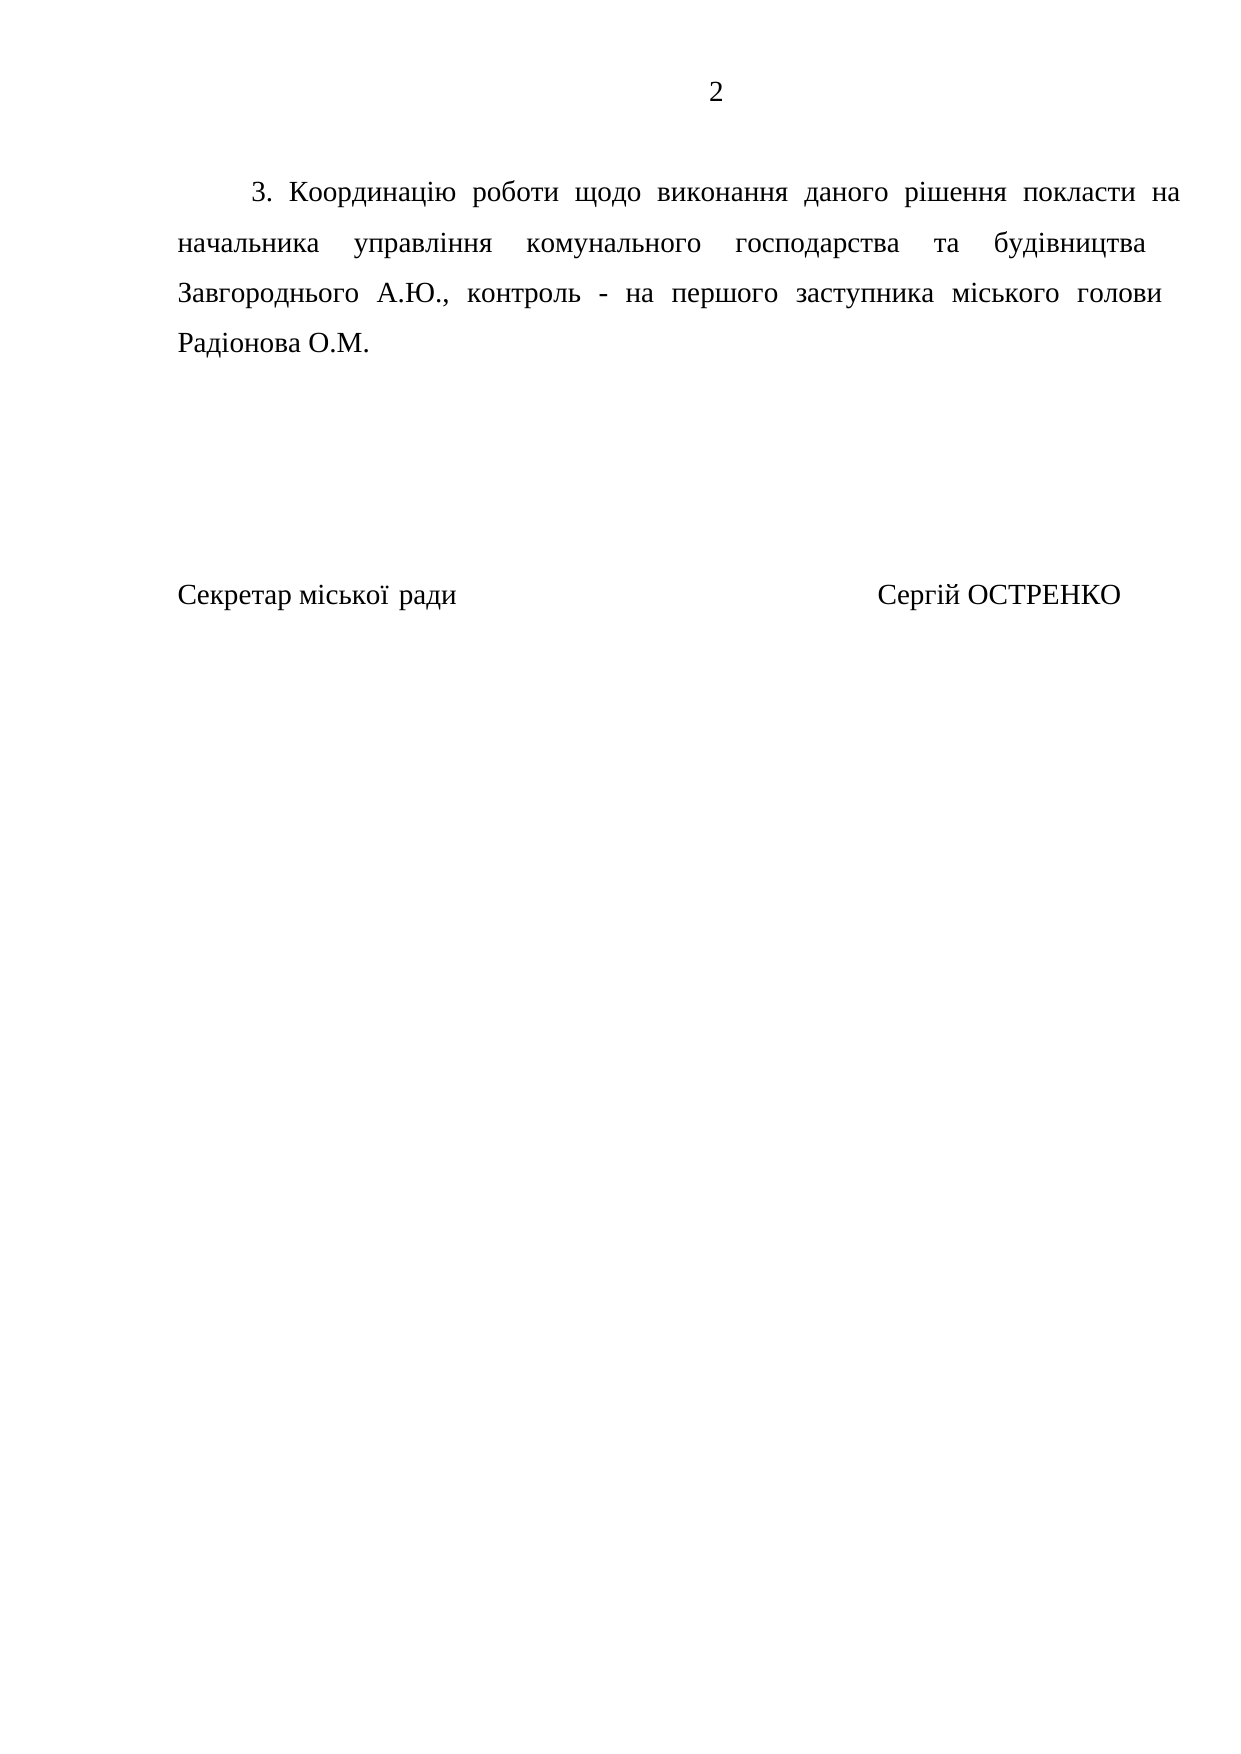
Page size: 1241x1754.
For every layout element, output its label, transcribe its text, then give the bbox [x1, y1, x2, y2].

text 2 [177, 74, 1181, 107]
text 3. Координацію роботи щодо виконання даного рішення покласти на начальника управління комунального господарства та будівництва Завгороднього А.Ю., контроль - на першого заступника міського голови Радіонова О.М. [177, 174, 1181, 359]
text Секретар міської ради Сергій ОСТРЕНКО [177, 577, 1181, 611]
